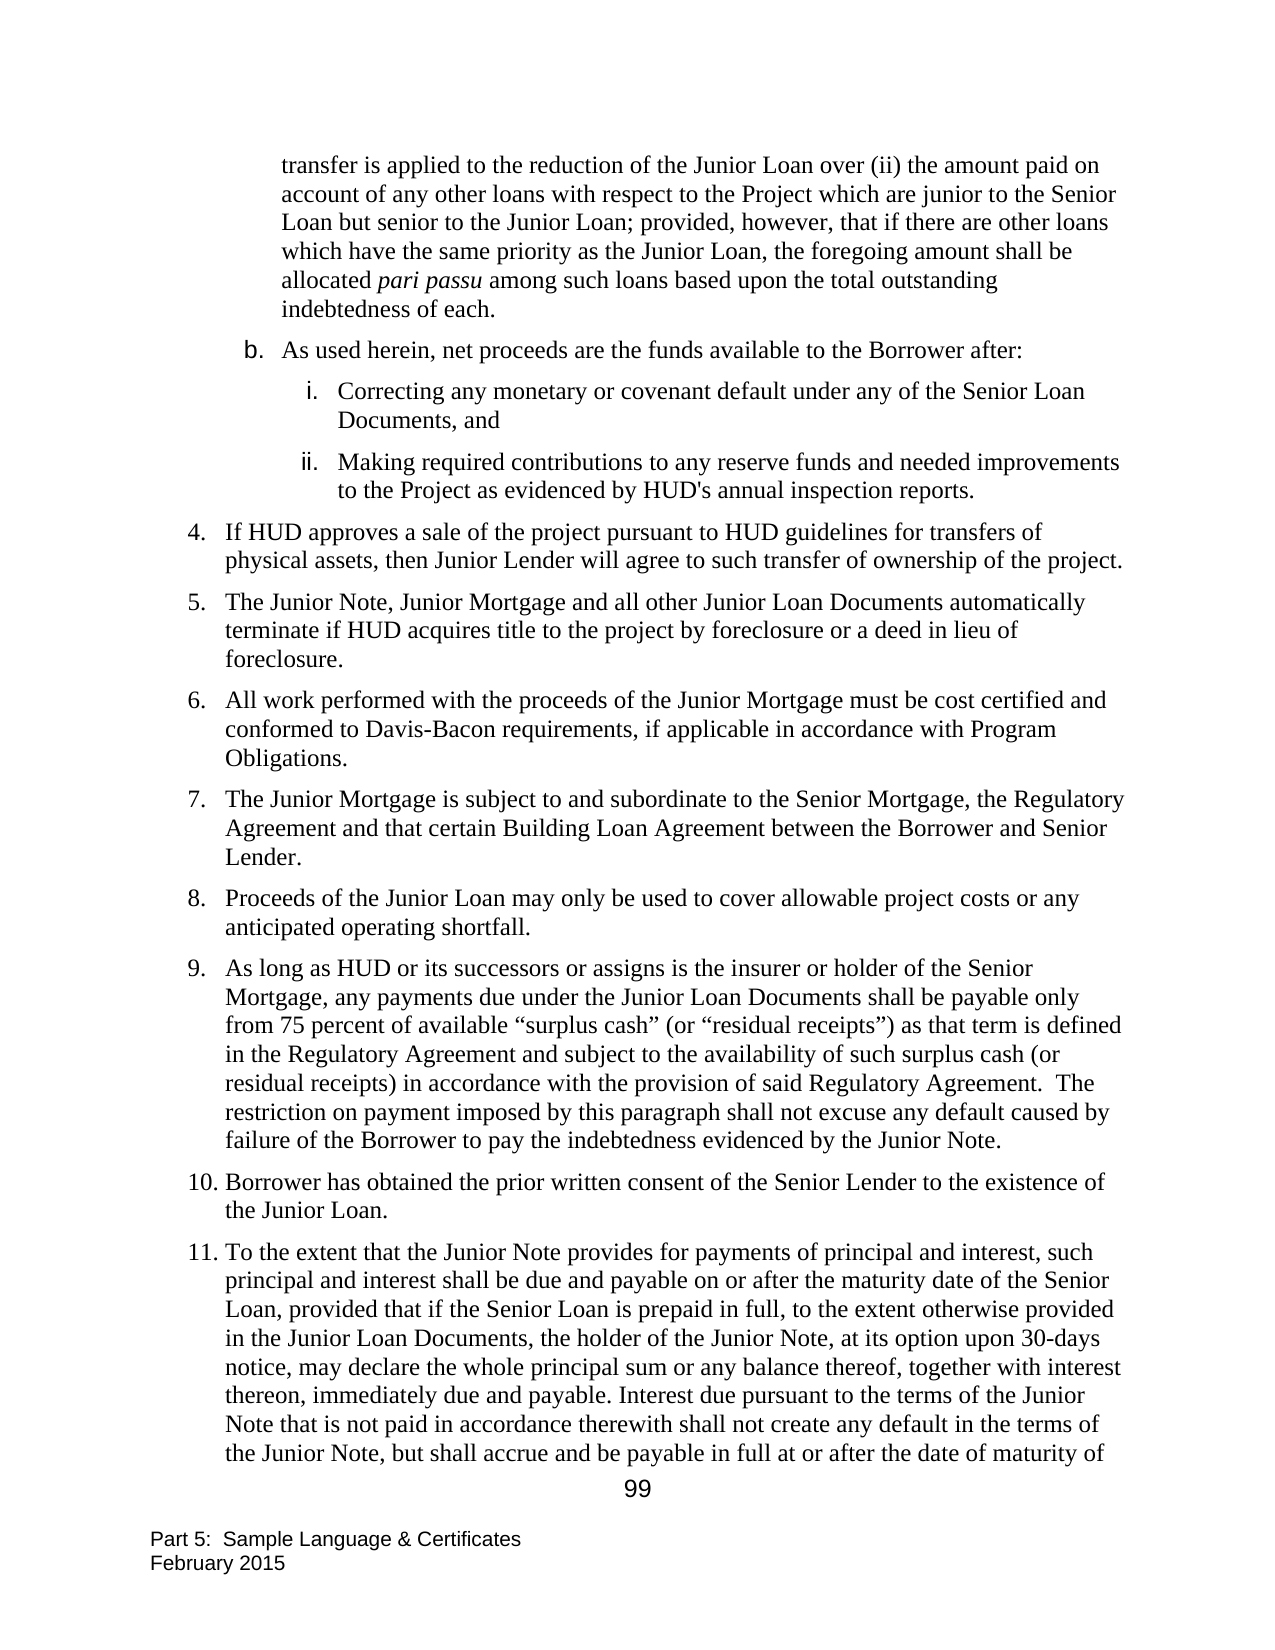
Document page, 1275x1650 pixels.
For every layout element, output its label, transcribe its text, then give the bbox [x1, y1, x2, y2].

subtitle The Junior Mortgage is subject to and subordinate to the Senior Mortgage, the Regulatory Agreement and that certain Building Loan Agreement between the Borrower and Senior Lender. [187, 784, 1125, 870]
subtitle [244, 150, 1125, 322]
subtitle The Junior Note, Junior Mortgage and all other Junior Loan Documents automatically terminate if HUD acquires title to the project by foreclosure or a deed in lieu of foreclosure. [187, 587, 1125, 673]
subtitle If HUD approves a sale of the project pursuant to HUD guidelines for transfers of physical assets, then Junior Lender will agree to such transfer of ownership of the project. [187, 517, 1125, 574]
subtitle Correcting any monetary or covenant default under any of the Senior Loan Documents, and [319, 376, 1125, 434]
subtitle Making required contributions to any reserve funds and needed improvements to the Project as evidenced by HUD's annual inspection reports. [319, 446, 1125, 504]
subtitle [187, 1237, 1125, 1467]
subtitle As used herein, net proceeds are the funds available to the Borrower after: [244, 335, 1125, 364]
subtitle All work performed with the proceeds of the Junior Mortgage must be cost certified and conformed to Davis-Bacon requirements, if applicable in accordance with Program Obligations. [187, 685, 1125, 772]
subtitle As long as HUD or its successors or assigns is the insurer or holder of the Senior Mortgage, any payments due under the Junior Loan Documents shall be payable only from 75 percent of available “surplus cash” (or “residual receipts”) as that term is defined in the Regulatory Agreement and subject to the availability of such surplus cash (or residual receipts) in accordance with the provision of said Regulatory Agreement. The restriction on payment imposed by this paragraph shall not excuse any default caused by failure of the Borrower to pay the indebtedness evidenced by the Junior Note. [187, 953, 1125, 1154]
subtitle Borrower has obtained the prior written consent of the Senior Lender to the existence of the Junior Loan. [187, 1167, 1125, 1224]
subtitle Proceeds of the Junior Loan may only be used to cover allowable project costs or any anticipated operating shortfall. [187, 883, 1125, 940]
